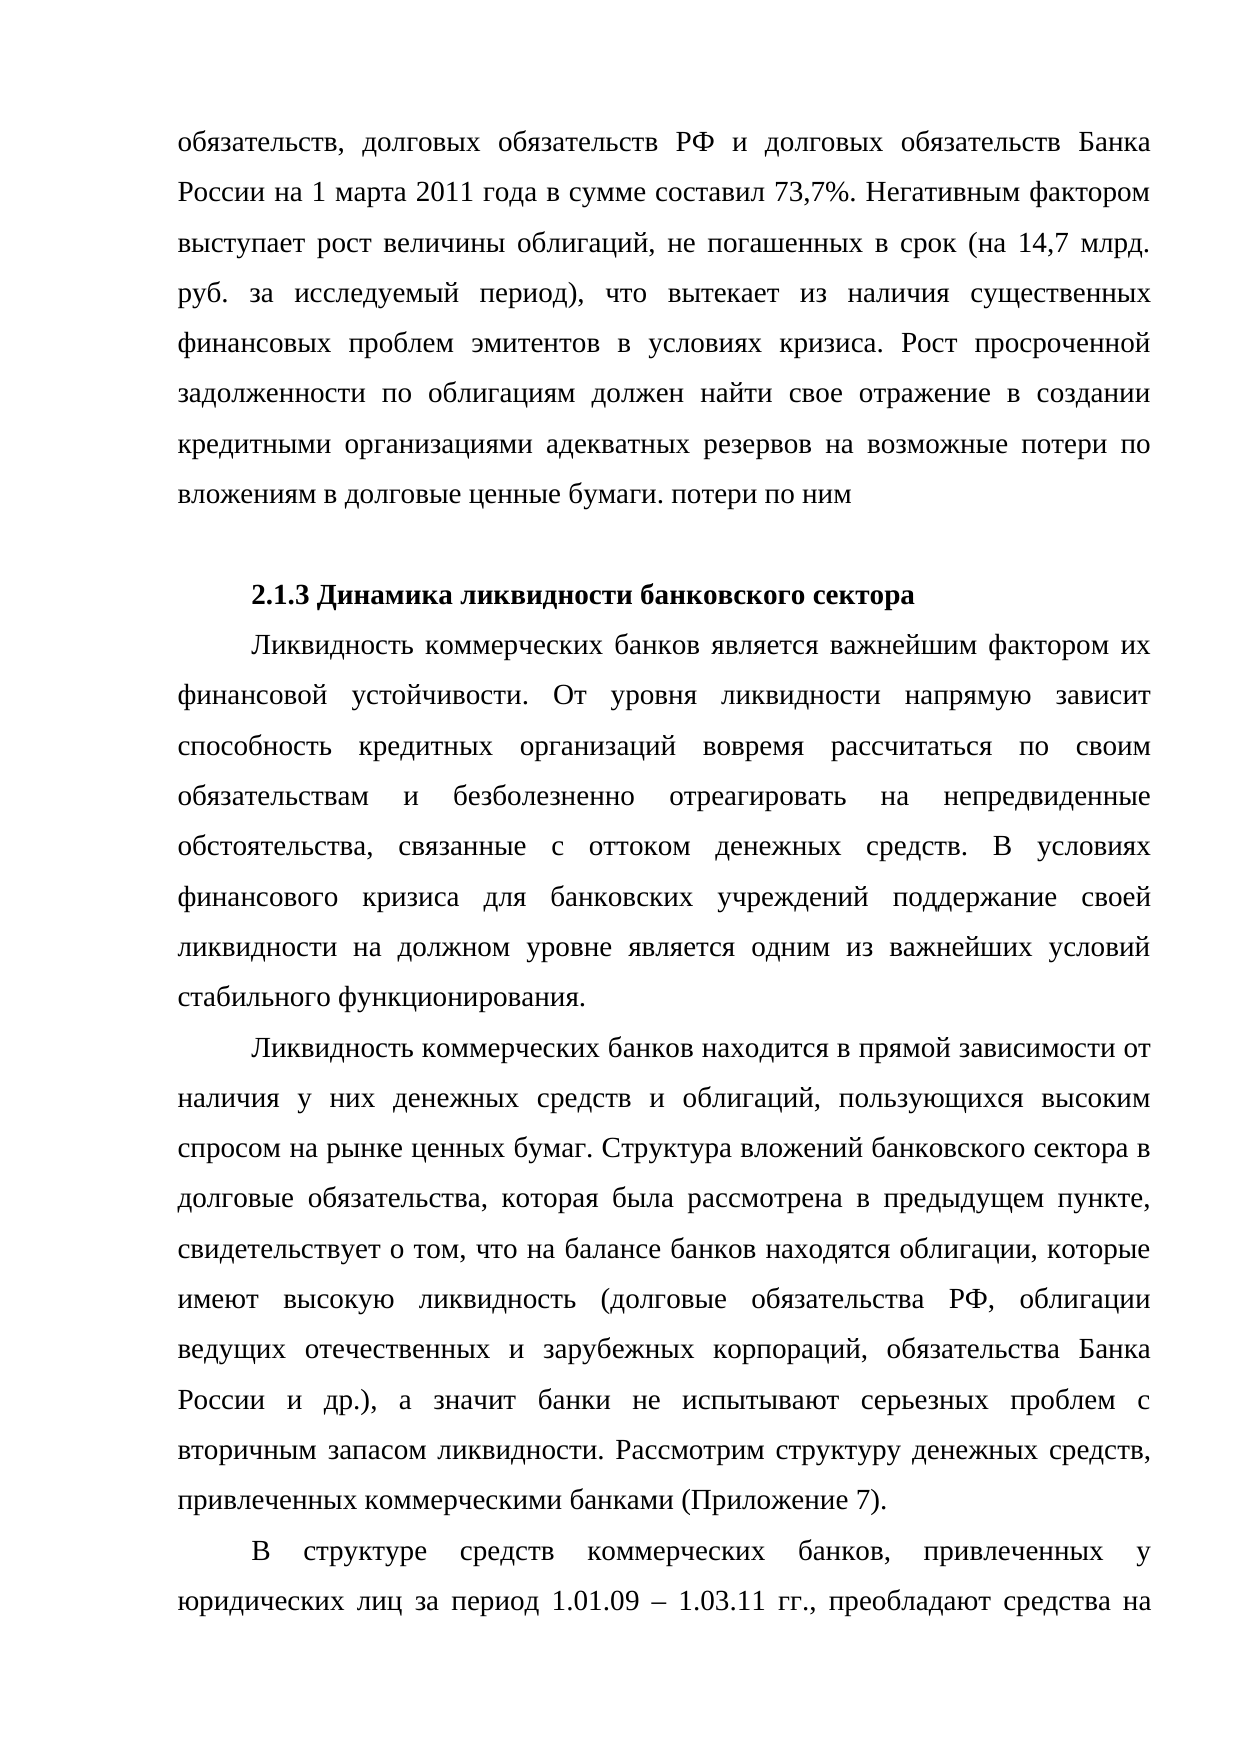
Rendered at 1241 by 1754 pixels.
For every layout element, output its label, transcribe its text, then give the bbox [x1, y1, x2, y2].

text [177, 1533, 1152, 1617]
text 2.1.3 Динамика ликвидности банковского сектора [251, 577, 1152, 610]
text Ликвидность коммерческих банков находится в прямой зависимости от наличия у них денежных средств и облигаций, пользующихся высоким спросом на рынке ценных бумаг. Структура вложений банковского сектора в долговые обязательства, которая была рассмотрена в предыдущем пункте, свидетельствует о том, что на балансе банков находятся облигации, которые имеют высокую ликвидность (долговые обязательства РФ, облигации ведущих отечественных и зарубежных корпораций, обязательства Банка России и др.), а значит банки не испытывают серьезных проблем с вторичным запасом ликвидности. Рассмотрим структуру денежных средств, привлеченных коммерческими банками (Приложение 7). [177, 1030, 1152, 1516]
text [177, 124, 1152, 510]
text Ликвидность коммерческих банков является важнейшим фактором их финансовой устойчивости. От уровня ликвидности напрямую зависит способность кредитных организаций вовремя рассчитаться по своим обязательствам и безболезненно отреагировать на непредвиденные обстоятельства, связанные с оттоком денежных средств. В условиях финансового кризиса для банковских учреждений поддержание своей ликвидности на должном уровне является одним из важнейших условий стабильного функционирования. [177, 627, 1152, 1013]
